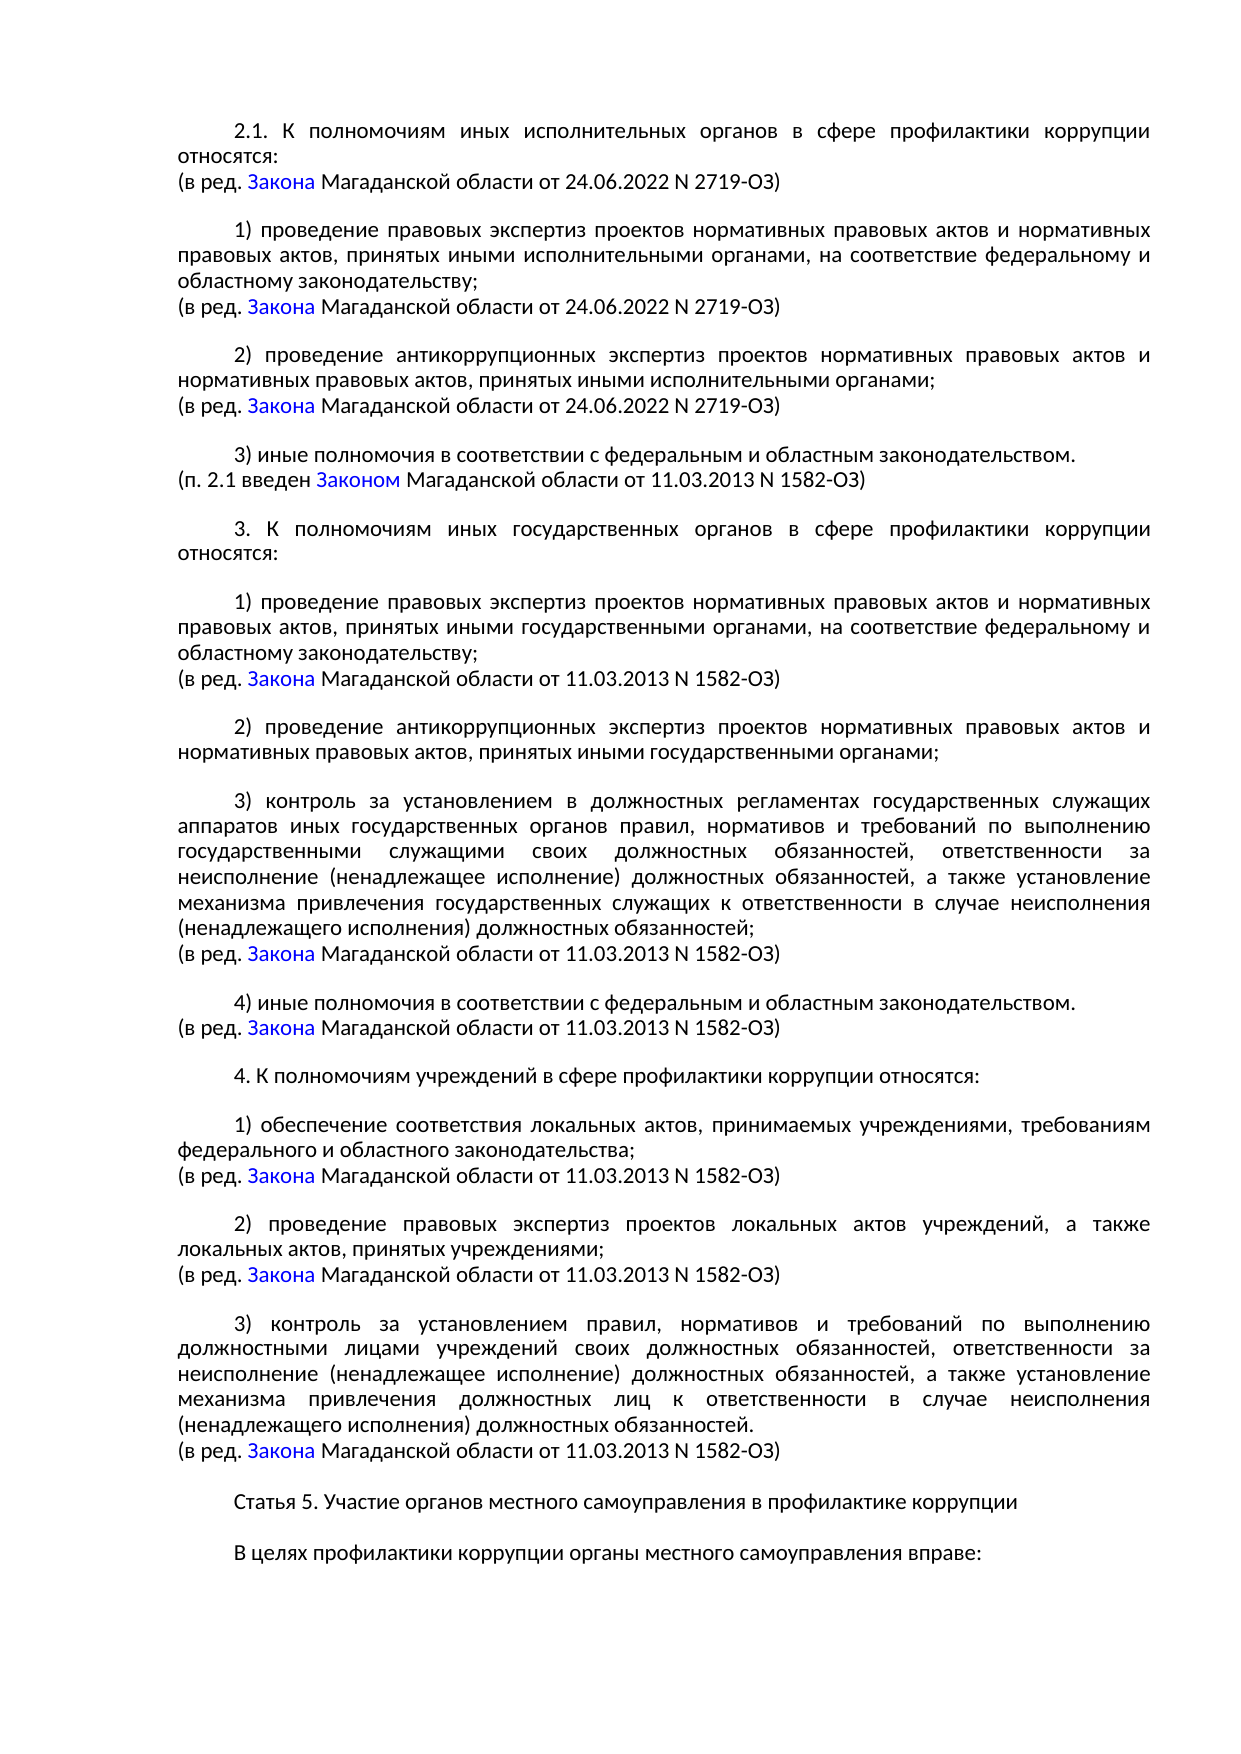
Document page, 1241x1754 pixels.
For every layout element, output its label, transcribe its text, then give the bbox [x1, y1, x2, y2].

text (в ред. Закона Магаданской области от 24.06.2022 N 2719-ОЗ) [177, 169, 1152, 194]
text (в ред. Закона Магаданской области от 11.03.2013 N 1582-ОЗ) [177, 1163, 1152, 1188]
text (в ред. Закона Магаданской области от 11.03.2013 N 1582-ОЗ) [177, 1262, 1152, 1288]
text 4) иные полномочия в соответствии с федеральным и областным законодательством. [177, 990, 1152, 1015]
text 3) иные полномочия в соответствии с федеральным и областным законодательством. [177, 442, 1152, 467]
text (в ред. Закона Магаданской области от 11.03.2013 N 1582-ОЗ) [177, 1015, 1152, 1041]
text 2) проведение антикоррупционных экспертиз проектов нормативных правовых актов и нормативных правовых актов, принятых иными государственными органами; [177, 714, 1152, 765]
text 2.1. К полномочиям иных исполнительных органов в сфере профилактики коррупции относятся: [177, 118, 1152, 169]
text В целях профилактики коррупции органы местного самоуправления вправе: [177, 1540, 1152, 1566]
text (в ред. Закона Магаданской области от 24.06.2022 N 2719-ОЗ) [177, 393, 1152, 419]
text (в ред. Закона Магаданской области от 11.03.2013 N 1582-ОЗ) [177, 941, 1152, 967]
text 2) проведение антикоррупционных экспертиз проектов нормативных правовых актов и нормативных правовых актов, принятых иными исполнительными органами; [177, 342, 1152, 393]
text Статья 5. Участие органов местного самоуправления в профилактике коррупции [177, 1489, 1152, 1515]
text 3. К полномочиям иных государственных органов в сфере профилактики коррупции относятся: [177, 516, 1152, 567]
text 2) проведение правовых экспертиз проектов локальных актов учреждений, а также локальных актов, принятых учреждениями; [177, 1211, 1152, 1262]
text 1) проведение правовых экспертиз проектов нормативных правовых актов и нормативных правовых актов, принятых иными государственными органами, на соответствие федеральному и областному законодательству; [177, 589, 1152, 666]
text (п. 2.1 введен Законом Магаданской области от 11.03.2013 N 1582-ОЗ) [177, 467, 1152, 493]
text (в ред. Закона Магаданской области от 11.03.2013 N 1582-ОЗ) [177, 1438, 1152, 1464]
text (в ред. Закона Магаданской области от 24.06.2022 N 2719-ОЗ) [177, 294, 1152, 319]
text 1) проведение правовых экспертиз проектов нормативных правовых актов и нормативных правовых актов, принятых иными исполнительными органами, на соответствие федеральному и областному законодательству; [177, 217, 1152, 294]
text 1) обеспечение соответствия локальных актов, принимаемых учреждениями, требованиям федерального и областного законодательства; [177, 1112, 1152, 1163]
text 3) контроль за установлением в должностных регламентах государственных служащих аппаратов иных государственных органов правил, нормативов и требований по выполнению государственными служащими своих должностных обязанностей, ответственности за неисполнение (ненадлежащее исполнение) должностных обязанностей, а также установление механизма привлечения государственных служащих к ответственности в случае неисполнения (ненадлежащего исполнения) должностных обязанностей; [177, 788, 1152, 941]
text 3) контроль за установлением правил, нормативов и требований по выполнению должностными лицами учреждений своих должностных обязанностей, ответственности за неисполнение (ненадлежащее исполнение) должностных обязанностей, а также установление механизма привлечения должностных лиц к ответственности в случае неисполнения (ненадлежащего исполнения) должностных обязанностей. [177, 1311, 1152, 1438]
text (в ред. Закона Магаданской области от 11.03.2013 N 1582-ОЗ) [177, 666, 1152, 691]
text 4. К полномочиям учреждений в сфере профилактики коррупции относятся: [177, 1063, 1152, 1089]
